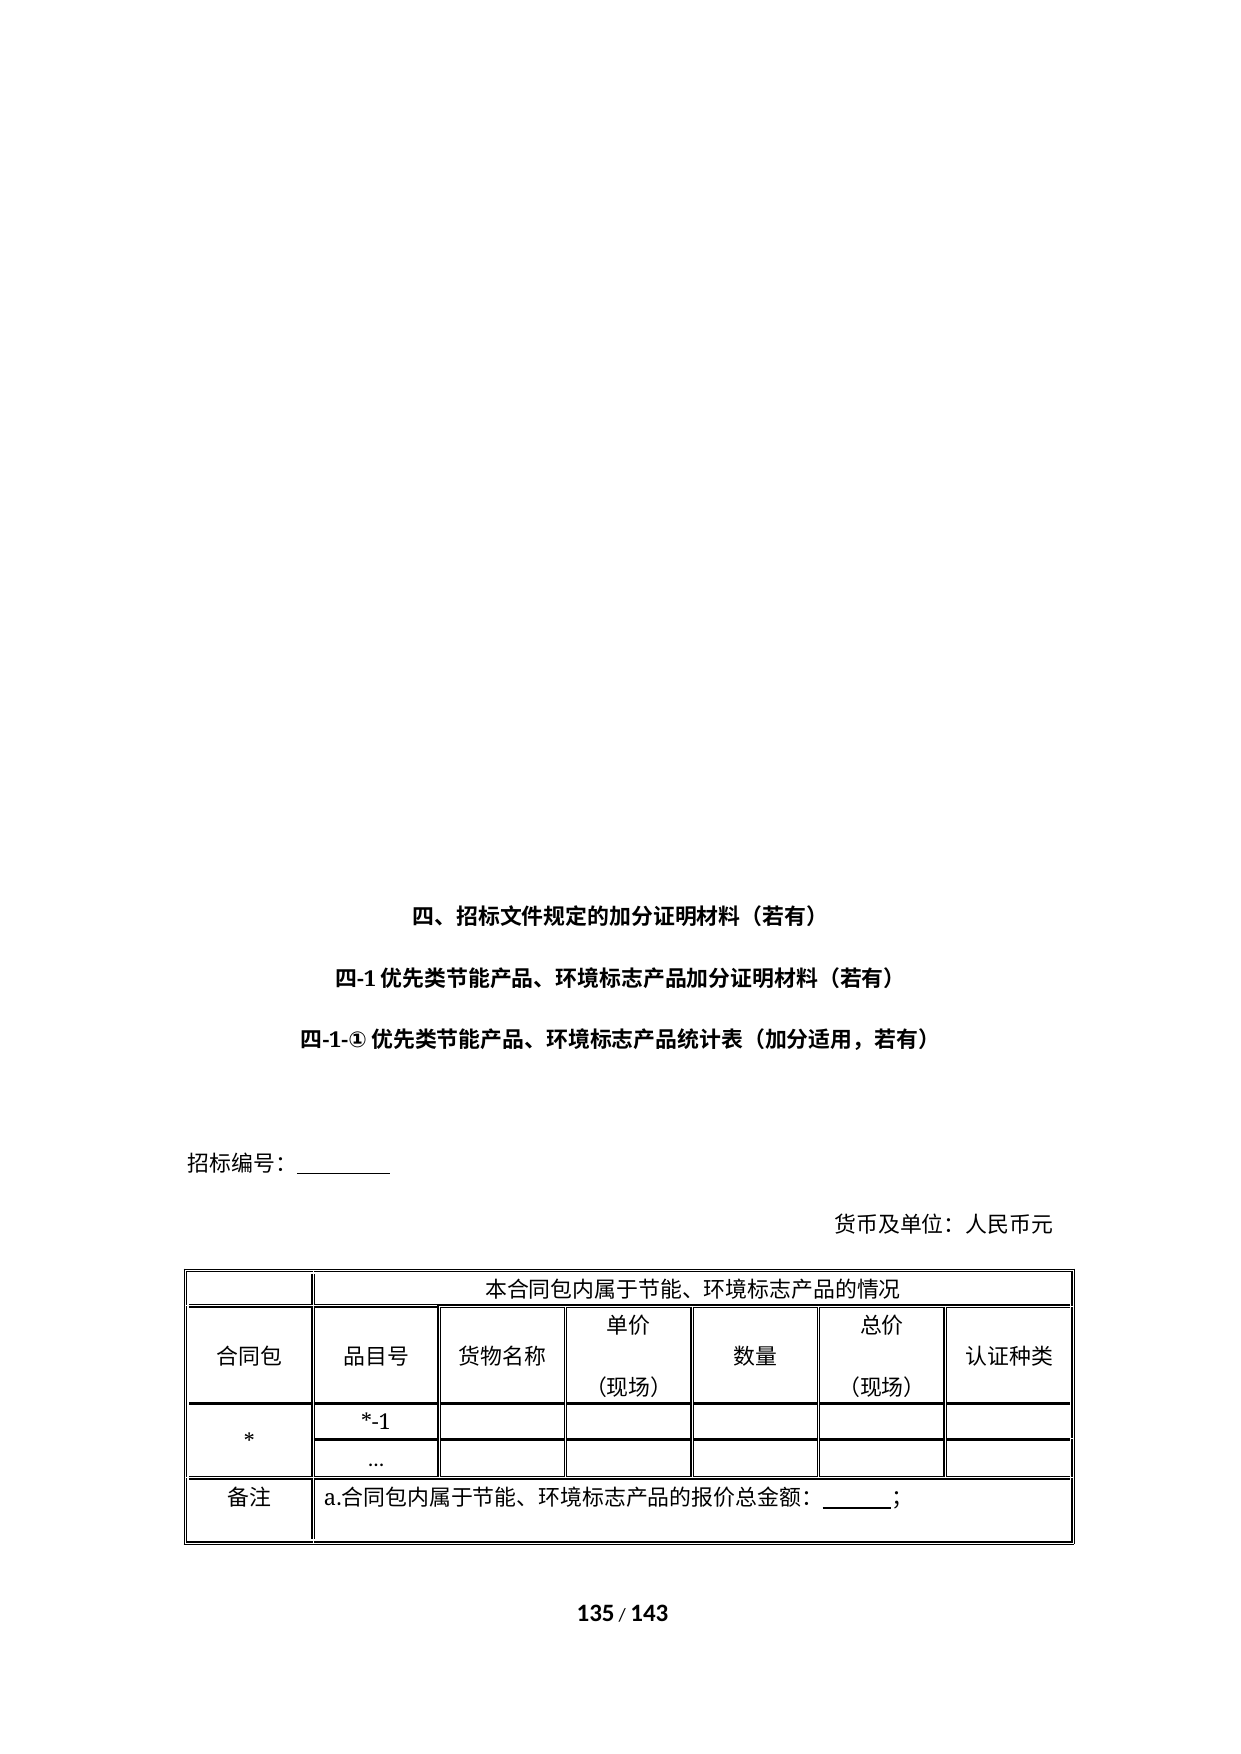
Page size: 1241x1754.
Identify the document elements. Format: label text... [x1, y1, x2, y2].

table_cell [820, 1441, 943, 1476]
table_header 本合同包内属于节能、环境标志产品的情况 [313, 1272, 1071, 1304]
table_cell [567, 1405, 690, 1437]
table_cell 总价 （现场） [820, 1308, 943, 1402]
table_cell 品目号 [315, 1308, 437, 1402]
text 四-1-①优先类节能产品、环境标志产品统计表（加分适用，若有） [187, 1022, 1053, 1054]
text 招标编号： [187, 1145, 1053, 1178]
table_cell [441, 1441, 564, 1476]
table_cell [441, 1405, 564, 1437]
table_cell 备注 [187, 1476, 313, 1541]
table_cell 货物名称 [441, 1308, 564, 1402]
table_cell [694, 1441, 817, 1476]
table_header [187, 1272, 313, 1304]
table_cell *-1 [315, 1405, 437, 1437]
table_cell [947, 1438, 1073, 1476]
table_cell * [187, 1402, 311, 1476]
text 四-1优先类节能产品、环境标志产品加分证明材料（若有） [187, 960, 1053, 993]
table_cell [313, 1476, 1072, 1541]
table_cell [947, 1402, 1071, 1437]
text 货币及单位：人民币元 [187, 1207, 1053, 1239]
text 四、招标文件规定的加分证明材料（若有） [187, 898, 1053, 931]
table_cell [567, 1441, 690, 1476]
table_cell [820, 1405, 943, 1437]
table_cell … [315, 1441, 437, 1476]
table_cell 合同包 [185, 1304, 313, 1402]
table_cell 认证种类 [947, 1304, 1072, 1402]
table_cell 数量 [694, 1308, 817, 1402]
table_cell [694, 1405, 817, 1437]
table_cell 单价 （现场） [567, 1308, 690, 1402]
